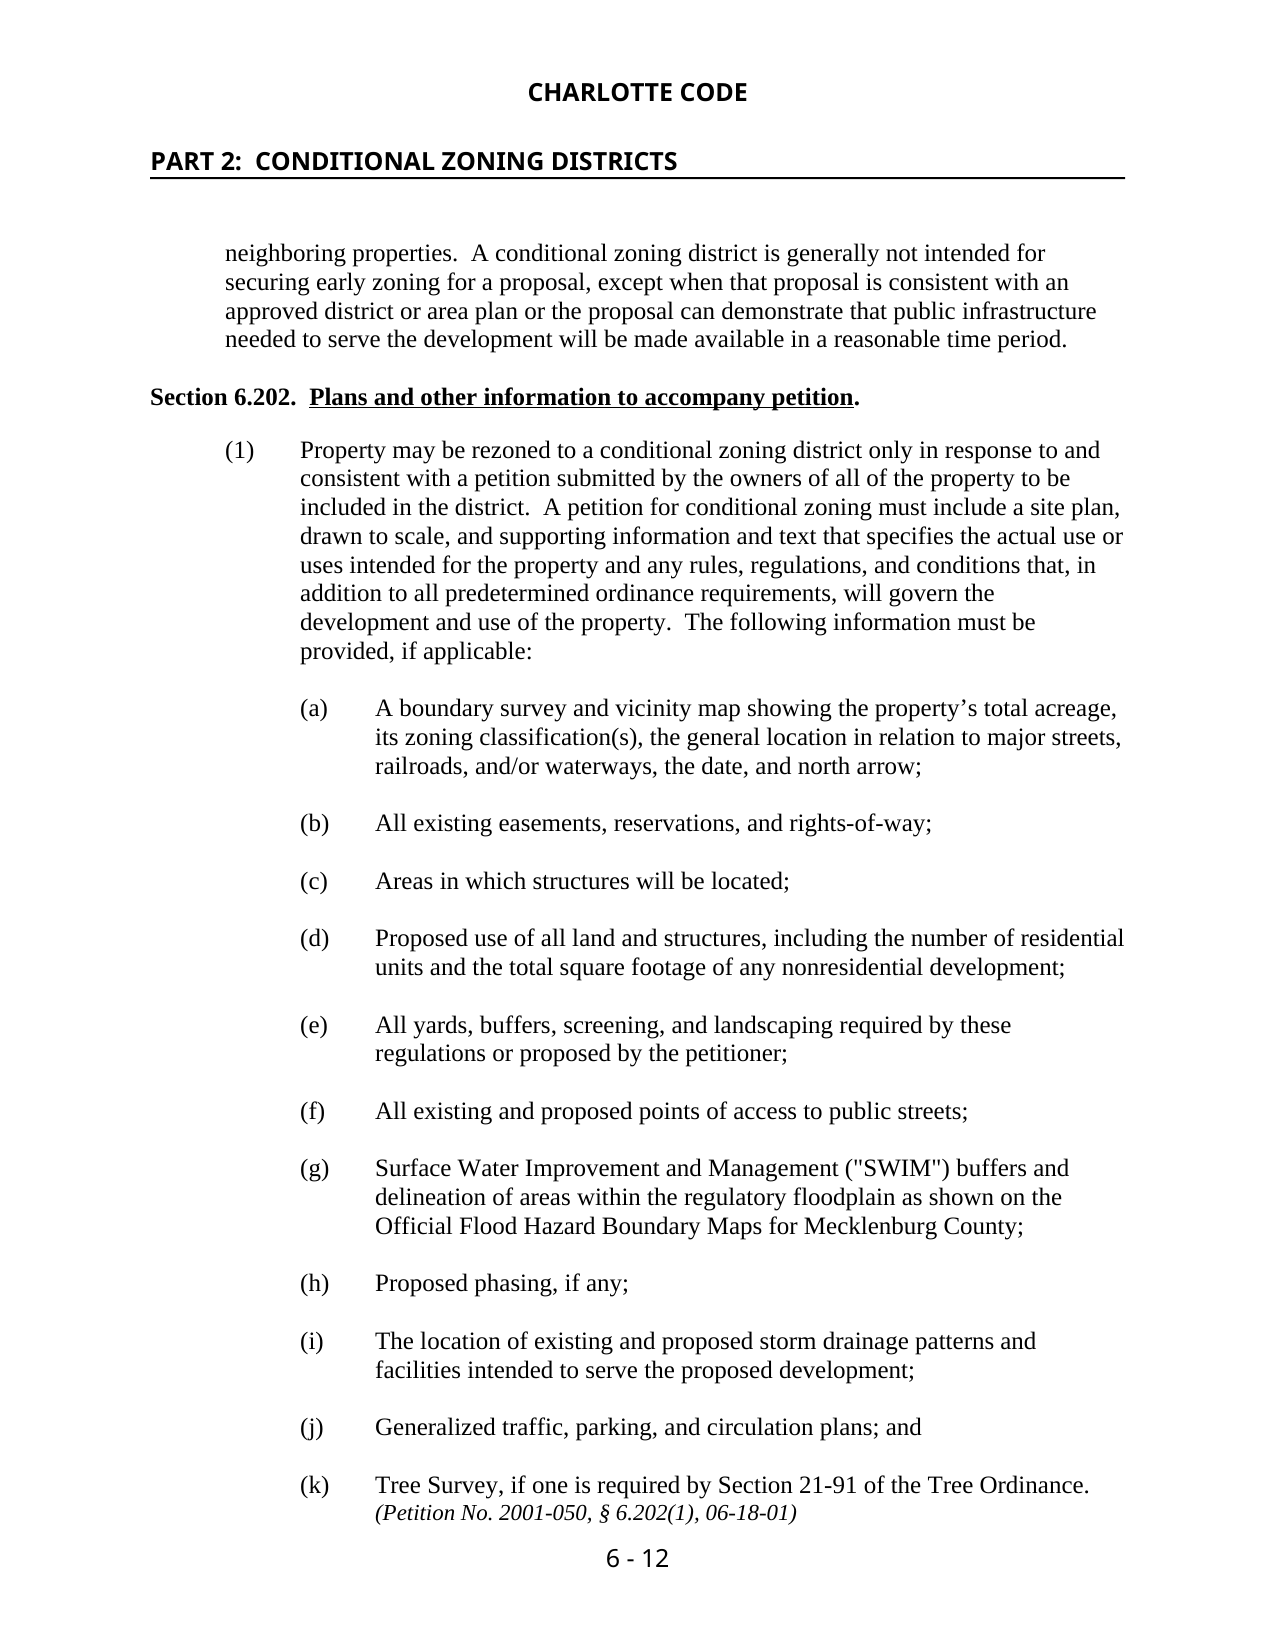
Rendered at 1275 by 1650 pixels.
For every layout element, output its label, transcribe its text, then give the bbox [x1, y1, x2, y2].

list The location of existing and proposed storm drainage patterns and facilities intended to serve the proposed development; [300, 1326, 1125, 1383]
text (Petition No. 2001-050, § 6.202(1), 06-18-01) [150, 1498, 1125, 1525]
list Areas in which structures will be located; [300, 866, 1125, 895]
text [225, 238, 1125, 353]
list Tree Survey, if one is required by Section 21-91 of the Tree Ordinance. [300, 1470, 1125, 1498]
list A boundary survey and vicinity map showing the property’s total acreage, its zoning classification(s), the general location in relation to major streets, railroads, and/or waterways, the date, and north arrow; [300, 693, 1125, 780]
list Proposed phasing, if any; [300, 1268, 1125, 1297]
list All existing easements, reservations, and rights-of-way; [300, 808, 1125, 837]
list All yards, buffers, screening, and landscaping required by these regulations or proposed by the petitioner; [300, 1010, 1125, 1067]
list Proposed use of all land and structures, including the number of residential units and the total square footage of any nonresidential development; [300, 923, 1125, 981]
list All existing and proposed points of access to public streets; [300, 1096, 1125, 1125]
list Generalized traffic, parking, and circulation plans; and [300, 1412, 1125, 1441]
list Property may be rezoned to a conditional zoning district only in response to and consistent with a petition submitted by the owners of all of the property to be included in the district. A petition for conditional zoning must include a site plan, drawn to scale, and supporting information and text that specifies the actual use or uses intended for the property and any rules, regulations, and conditions that, in addition to all predetermined ordinance requirements, will govern the development and use of the property. The following information must be provided, if applicable: [225, 435, 1125, 665]
text Section 6.202. Plans and other information to accompany petition. [150, 382, 1125, 411]
list Surface Water Improvement and Management ("SWIM") buffers and delineation of areas within the regulatory floodplain as shown on the Official Flood Hazard Boundary Maps for Mecklenburg County; [300, 1153, 1125, 1240]
